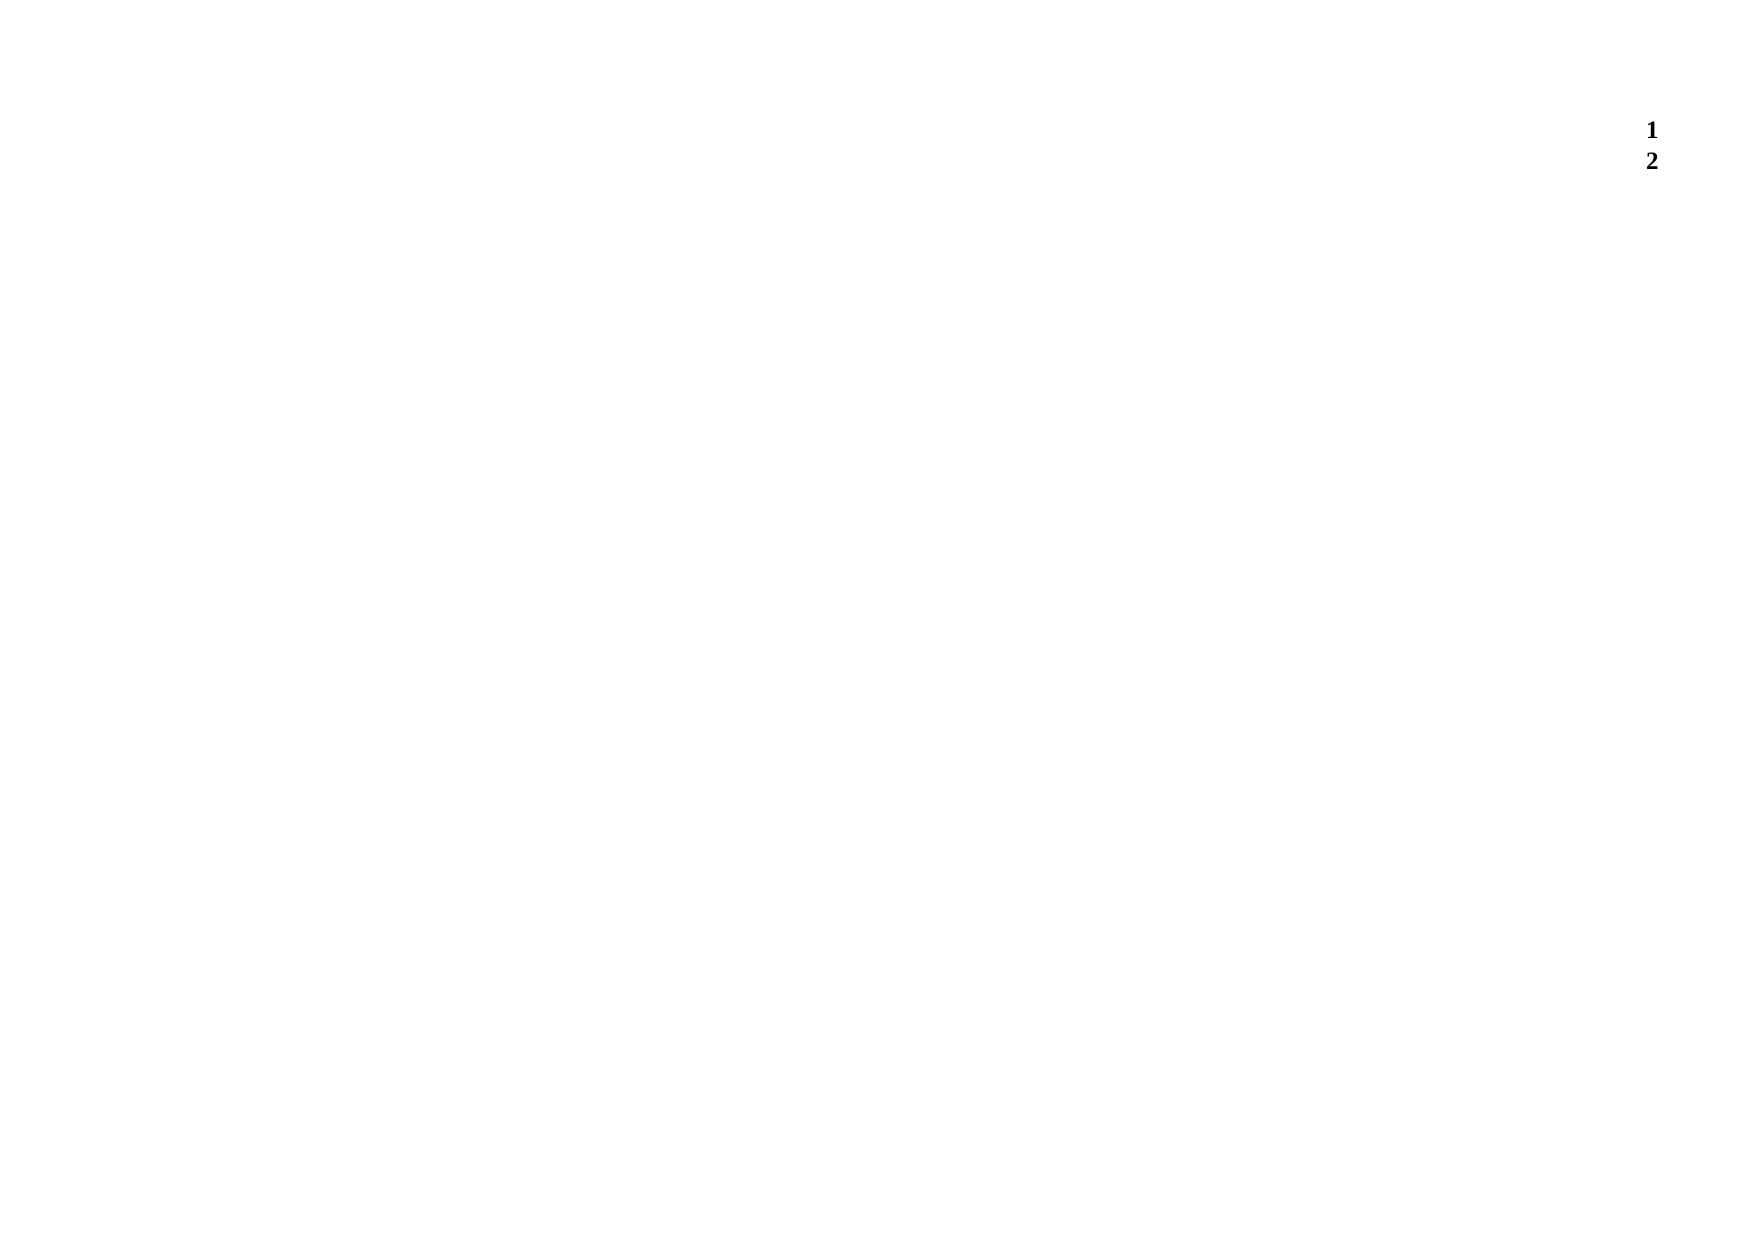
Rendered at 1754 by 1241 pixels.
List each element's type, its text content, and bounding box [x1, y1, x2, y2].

text 12 [1646, 115, 1671, 174]
